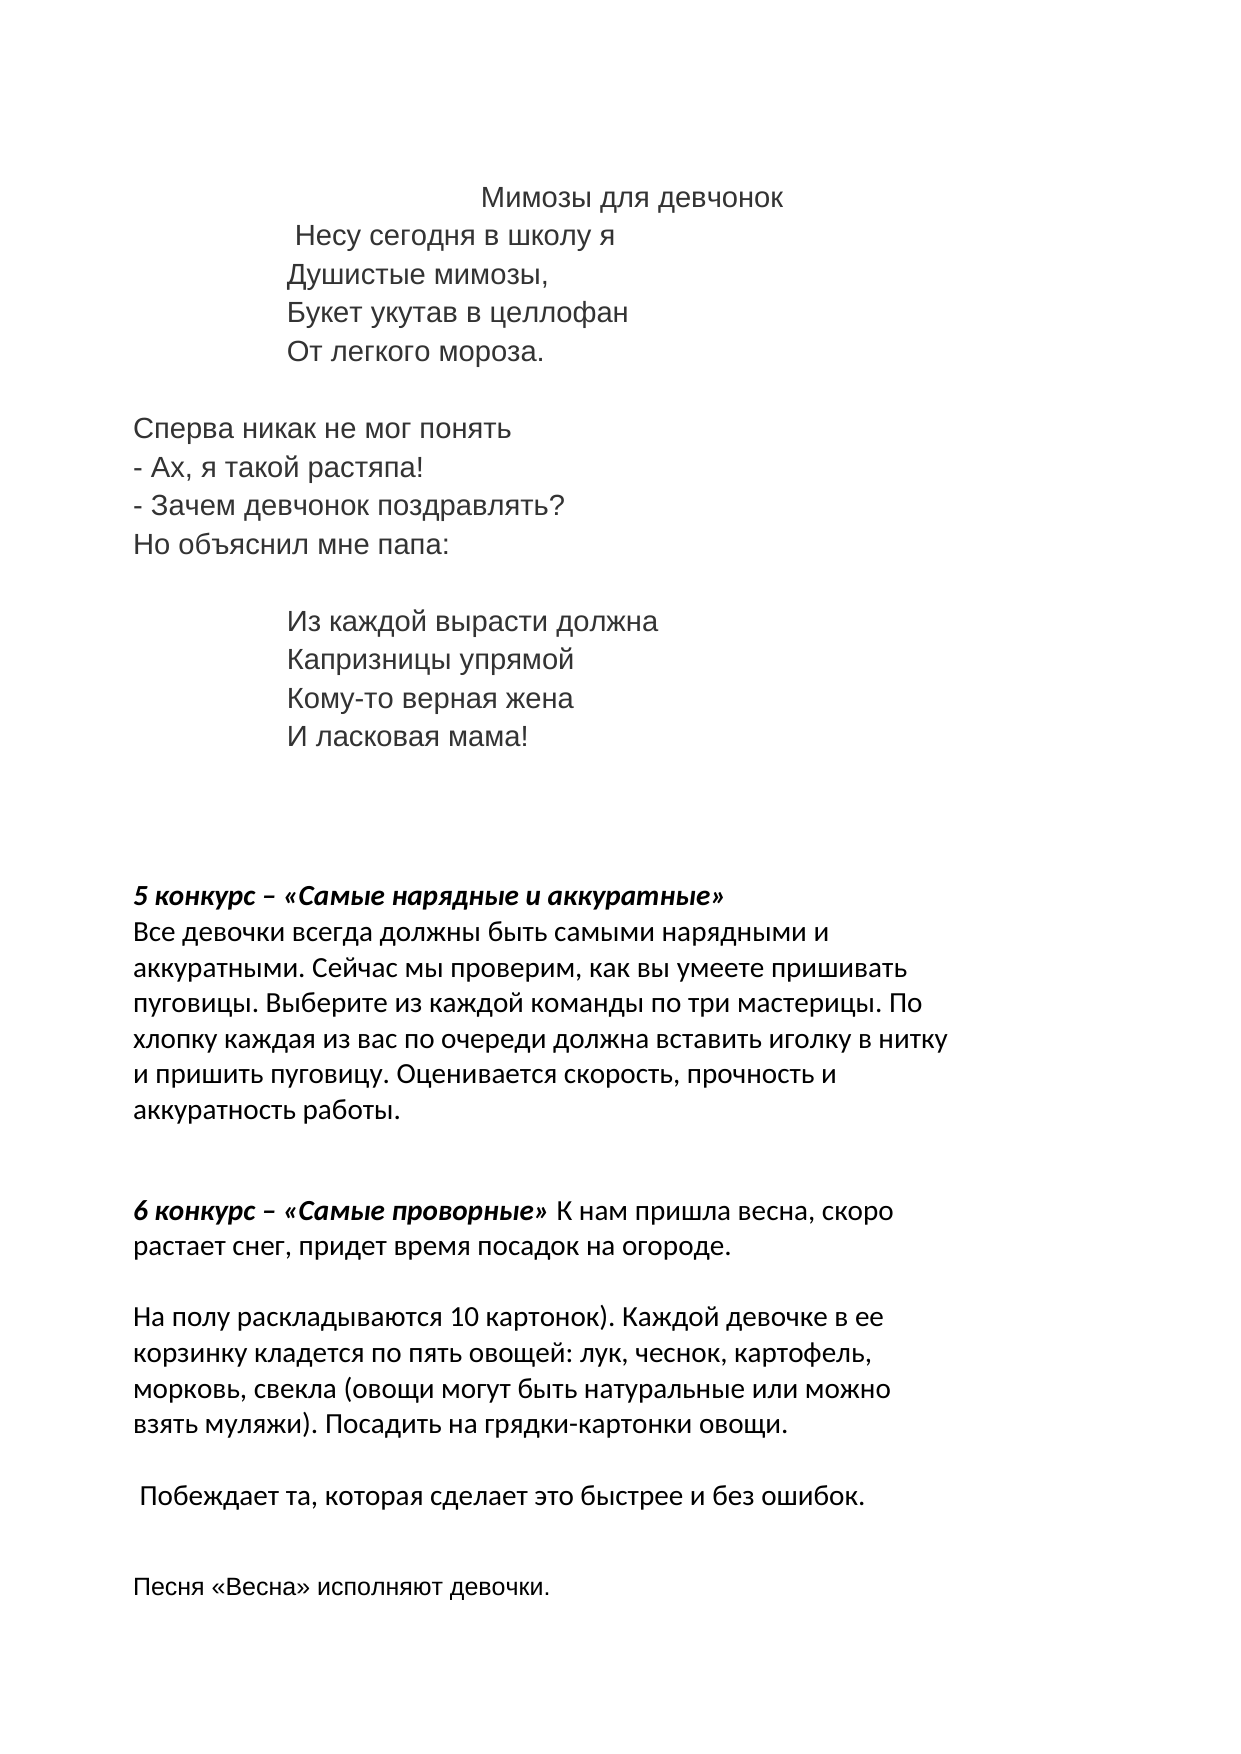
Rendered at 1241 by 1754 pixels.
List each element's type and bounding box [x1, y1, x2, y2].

table_header [133, 118, 957, 1630]
